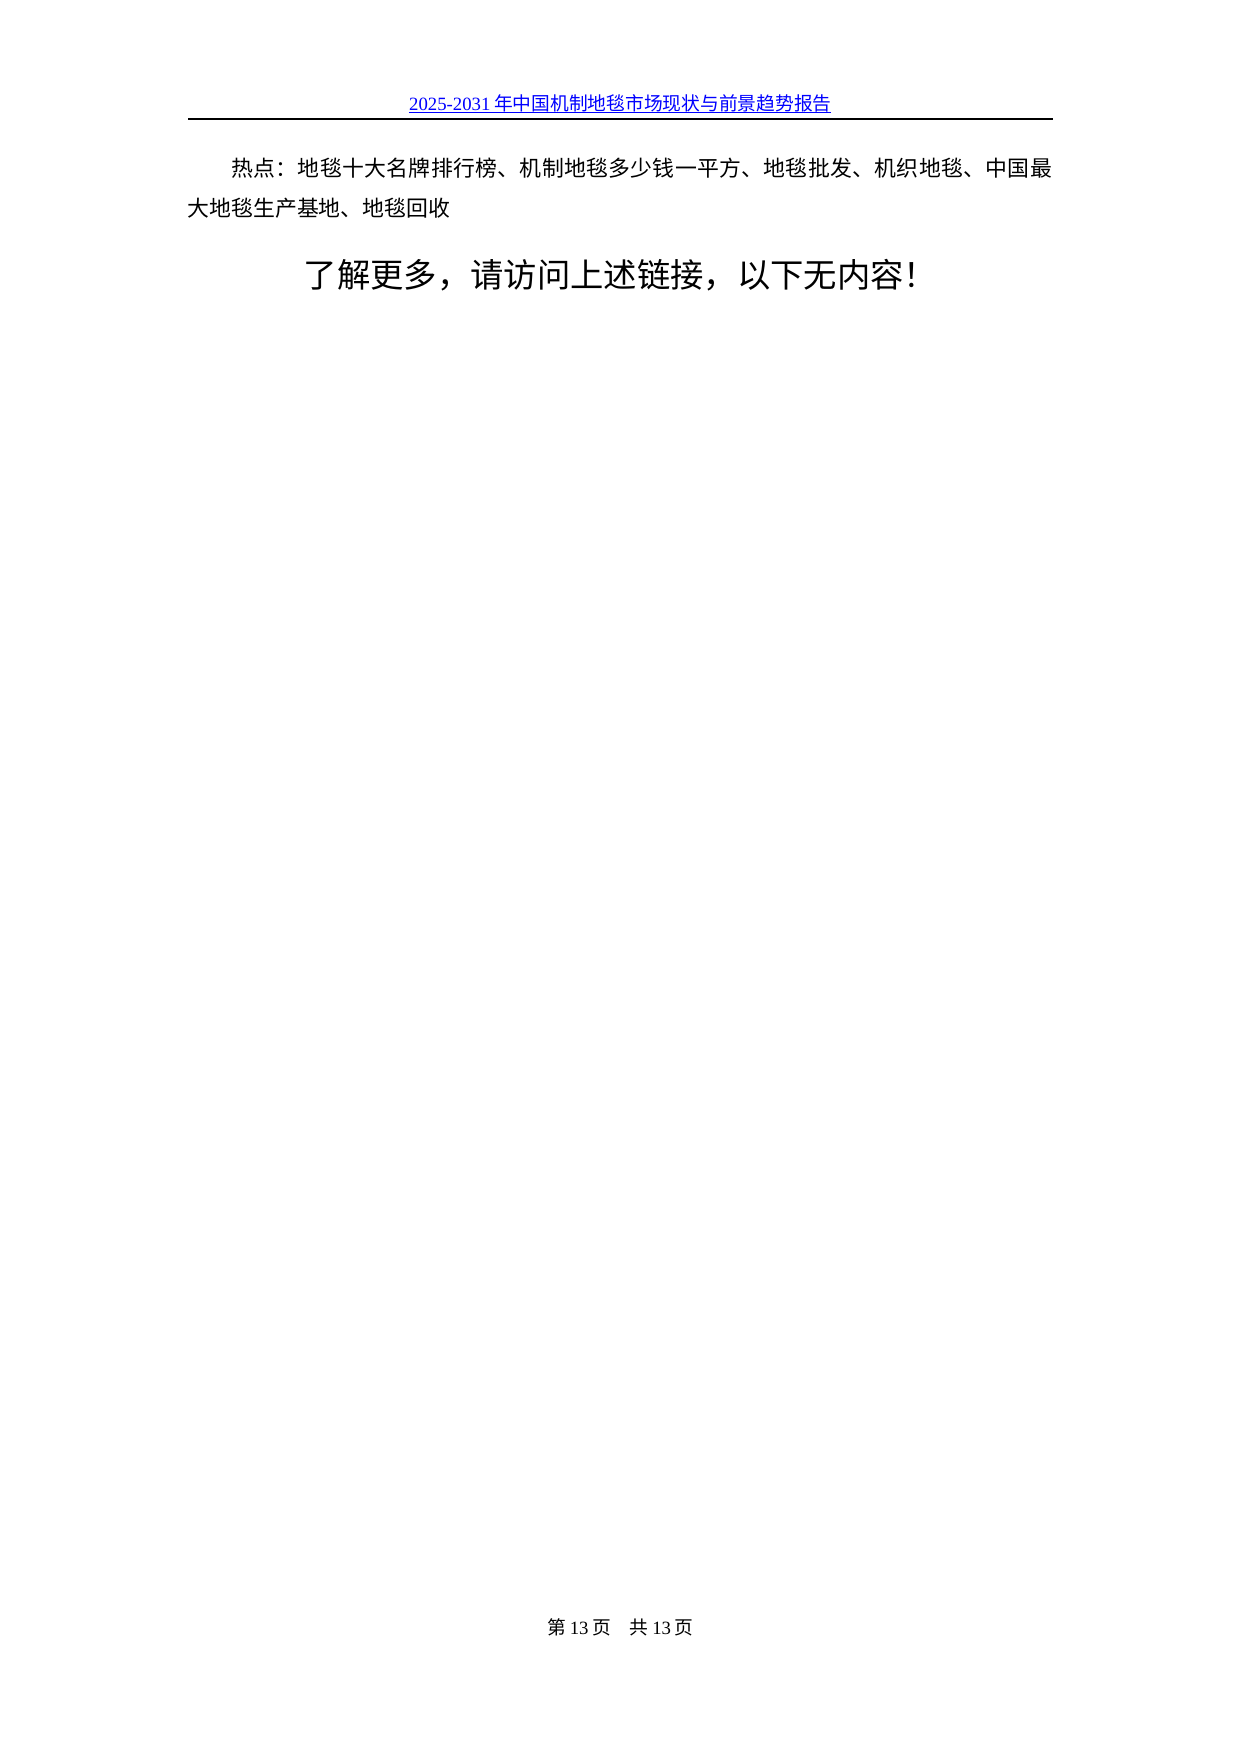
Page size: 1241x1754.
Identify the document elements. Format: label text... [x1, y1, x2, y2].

title 了解更多，请访问上述链接，以下无内容！ [187, 241, 1053, 306]
text 热点：地毯十大名牌排行榜、机制地毯多少钱一平方、地毯批发、机织地毯、中国最大地毯生产基地、地毯回收 [187, 150, 1053, 223]
